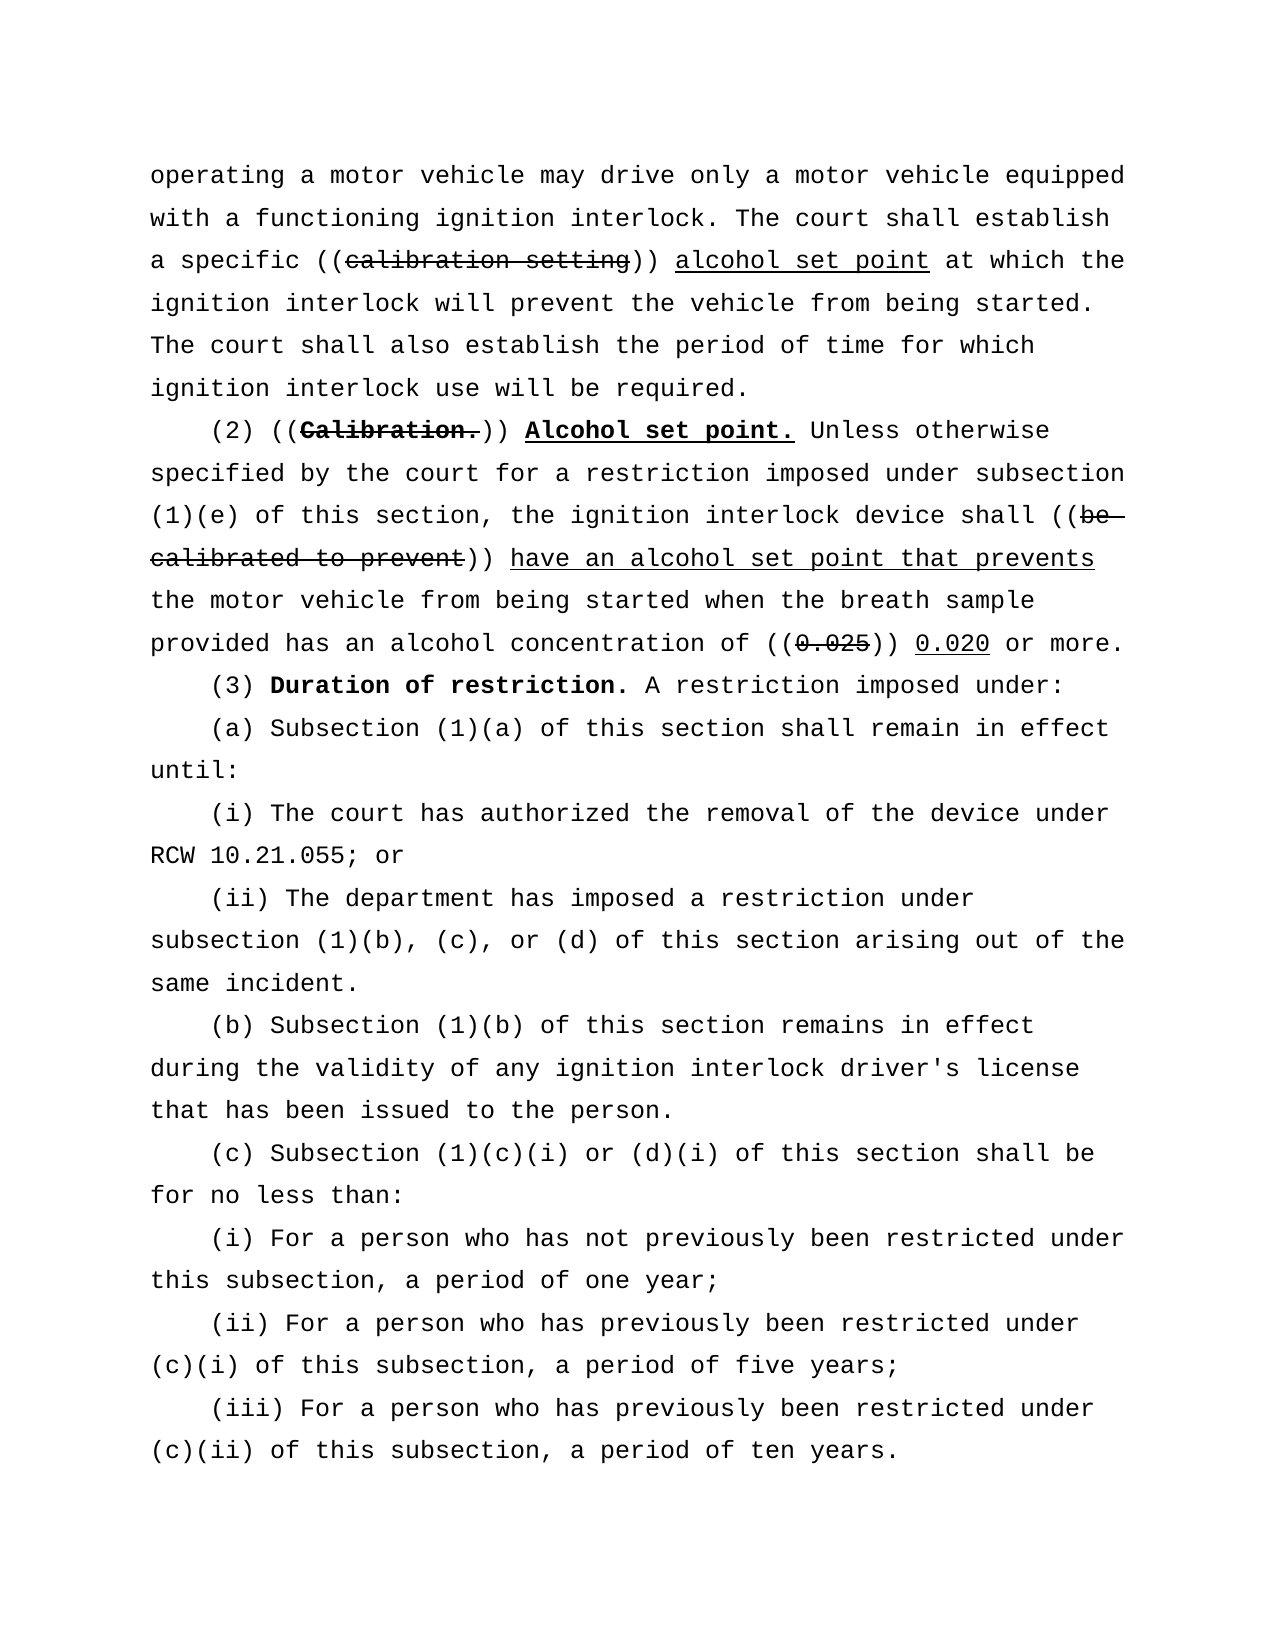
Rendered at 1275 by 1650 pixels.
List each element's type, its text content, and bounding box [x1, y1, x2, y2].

text (a) Subsection (1)(a) of this section shall remain in effect until: [150, 702, 1125, 787]
text (ii) The department has imposed a restriction under subsection (1)(b), (c), or (d) of this section arising out of the same incident. [150, 872, 1125, 1000]
text (c) Subsection (1)(c)(i) or (d)(i) of this section shall be for no less than: [150, 1127, 1125, 1212]
text (2) ((Calibration.)) Alcohol set point. Unless otherwise specified by the court for a restriction imposed under subsection (1)(e) of this section, the ignition interlock device shall ((be calibrated to prevent)) have an alcohol set point that prevents the motor vehicle from being started when the breath sample provided has an alcohol concentration of ((0.025)) 0.020 or more. [150, 405, 1125, 660]
text (i) For a person who has not previously been restricted under this subsection, a period of one year; [150, 1212, 1125, 1297]
text (3) Duration of restriction. A restriction imposed under: [150, 660, 1125, 702]
text (ii) For a person who has previously been restricted under (c)(i) of this subsection, a period of five years; [150, 1297, 1125, 1382]
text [150, 150, 1125, 405]
text (i) The court has authorized the removal of the device under RCW 10.21.055; or [150, 787, 1125, 872]
text (iii) For a person who has previously been restricted under (c)(ii) of this subsection, a period of ten years. [150, 1382, 1125, 1467]
text (b) Subsection (1)(b) of this section remains in effect during the validity of any ignition interlock driver's license that has been issued to the person. [150, 1000, 1125, 1127]
